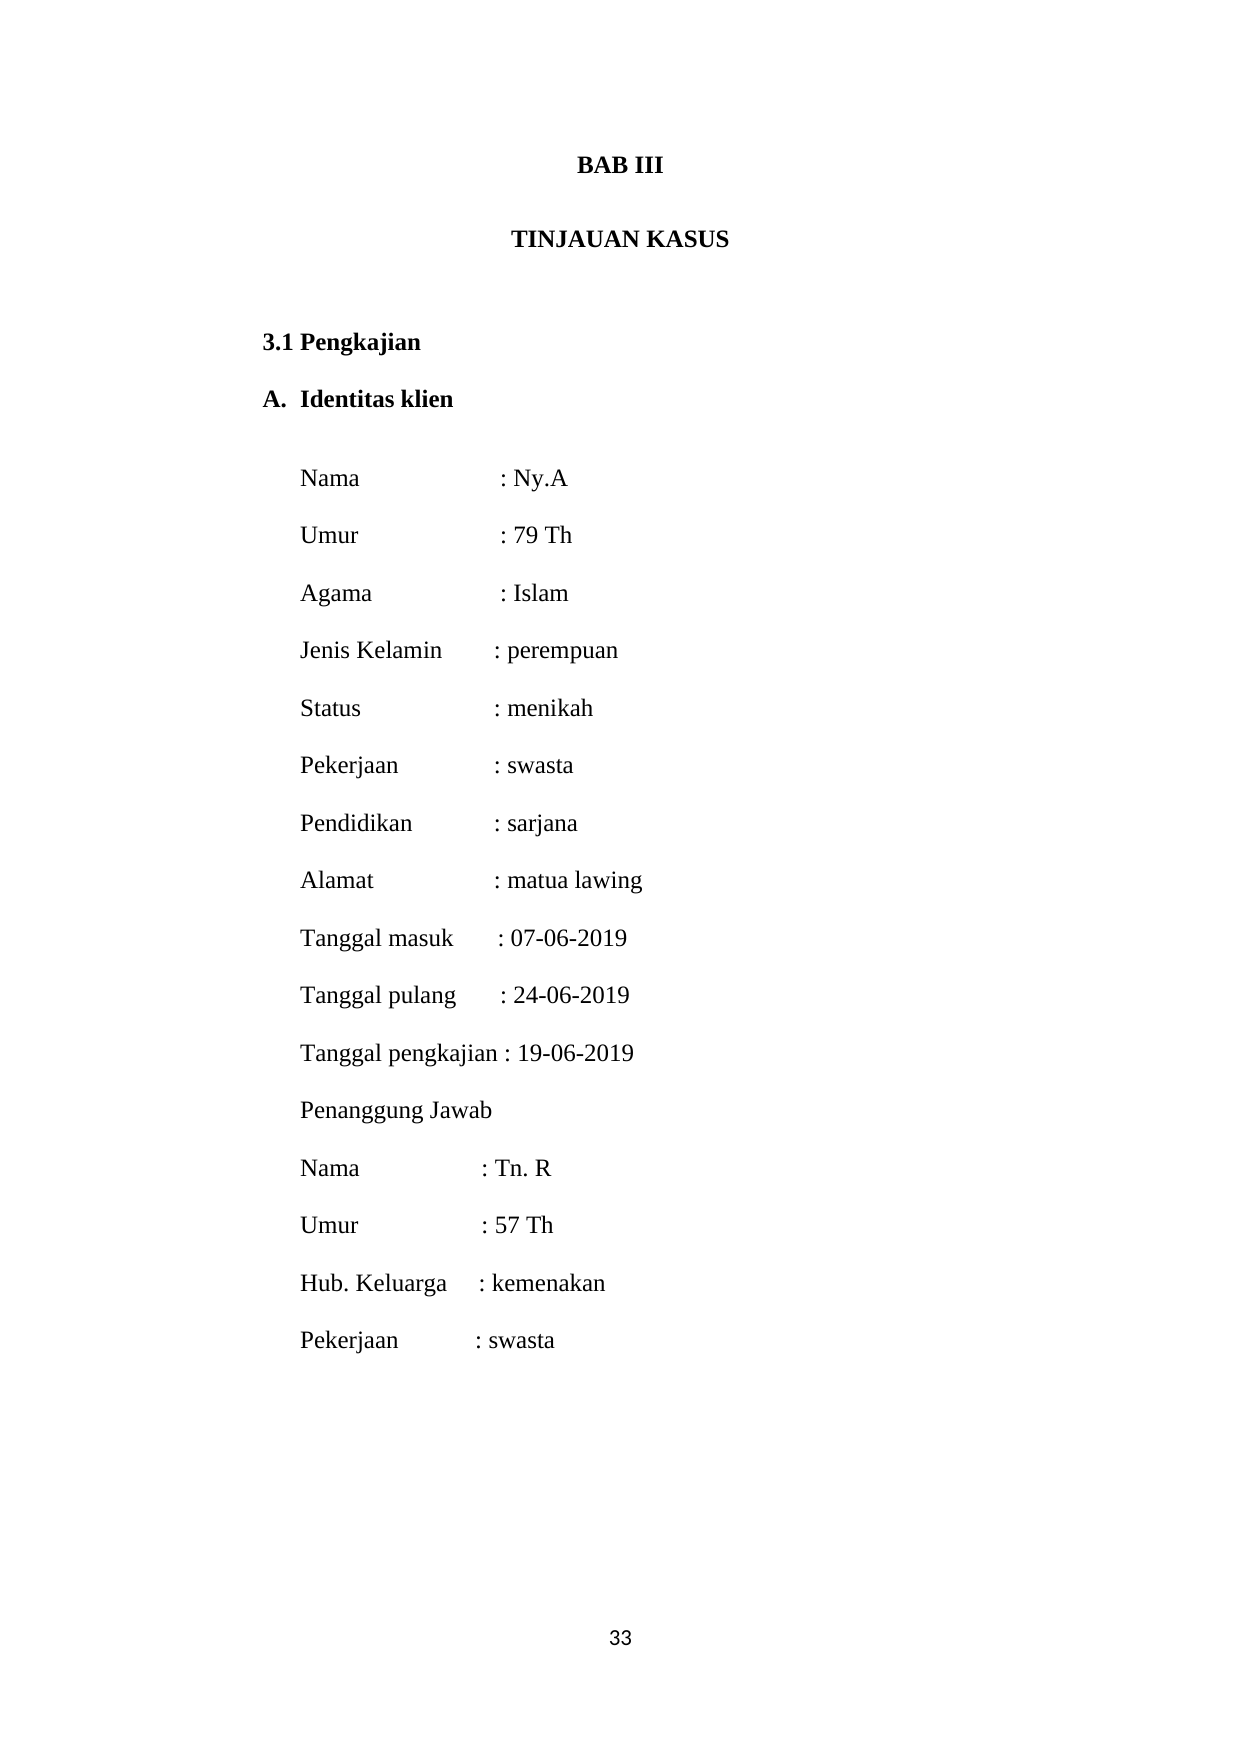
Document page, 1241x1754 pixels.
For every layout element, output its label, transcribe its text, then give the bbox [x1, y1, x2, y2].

text BAB III [187, 150, 1053, 179]
list Pengkajian [262, 327, 1053, 356]
text Pendidikan : sarjana [300, 808, 1053, 837]
text Tanggal masuk : 07-06-2019 [300, 923, 1053, 952]
text Tanggal pulang : 24-06-2019 [300, 980, 1053, 1009]
text Nama : Ny.A [300, 463, 1053, 492]
text Umur : 79 Th [300, 520, 1053, 549]
text Penanggung Jawab [300, 1095, 1053, 1124]
text Hub. Keluarga : kemenakan [300, 1268, 1053, 1297]
text Jenis Kelamin : perempuan [300, 635, 1053, 664]
text Umur : 57 Th [300, 1210, 1053, 1239]
text Pekerjaan : swasta [300, 750, 1053, 779]
text Status : menikah [300, 693, 1053, 722]
text TINJAUAN KASUS [187, 224, 1053, 253]
text Tanggal pengkajian : 19-06-2019 [300, 1038, 1053, 1067]
text Agama : Islam [300, 578, 1053, 607]
text Pekerjaan : swasta [300, 1325, 1053, 1354]
text Alamat : matua lawing [300, 865, 1053, 894]
list Identitas klien [262, 384, 1053, 413]
text Nama : Tn. R [300, 1153, 1053, 1182]
